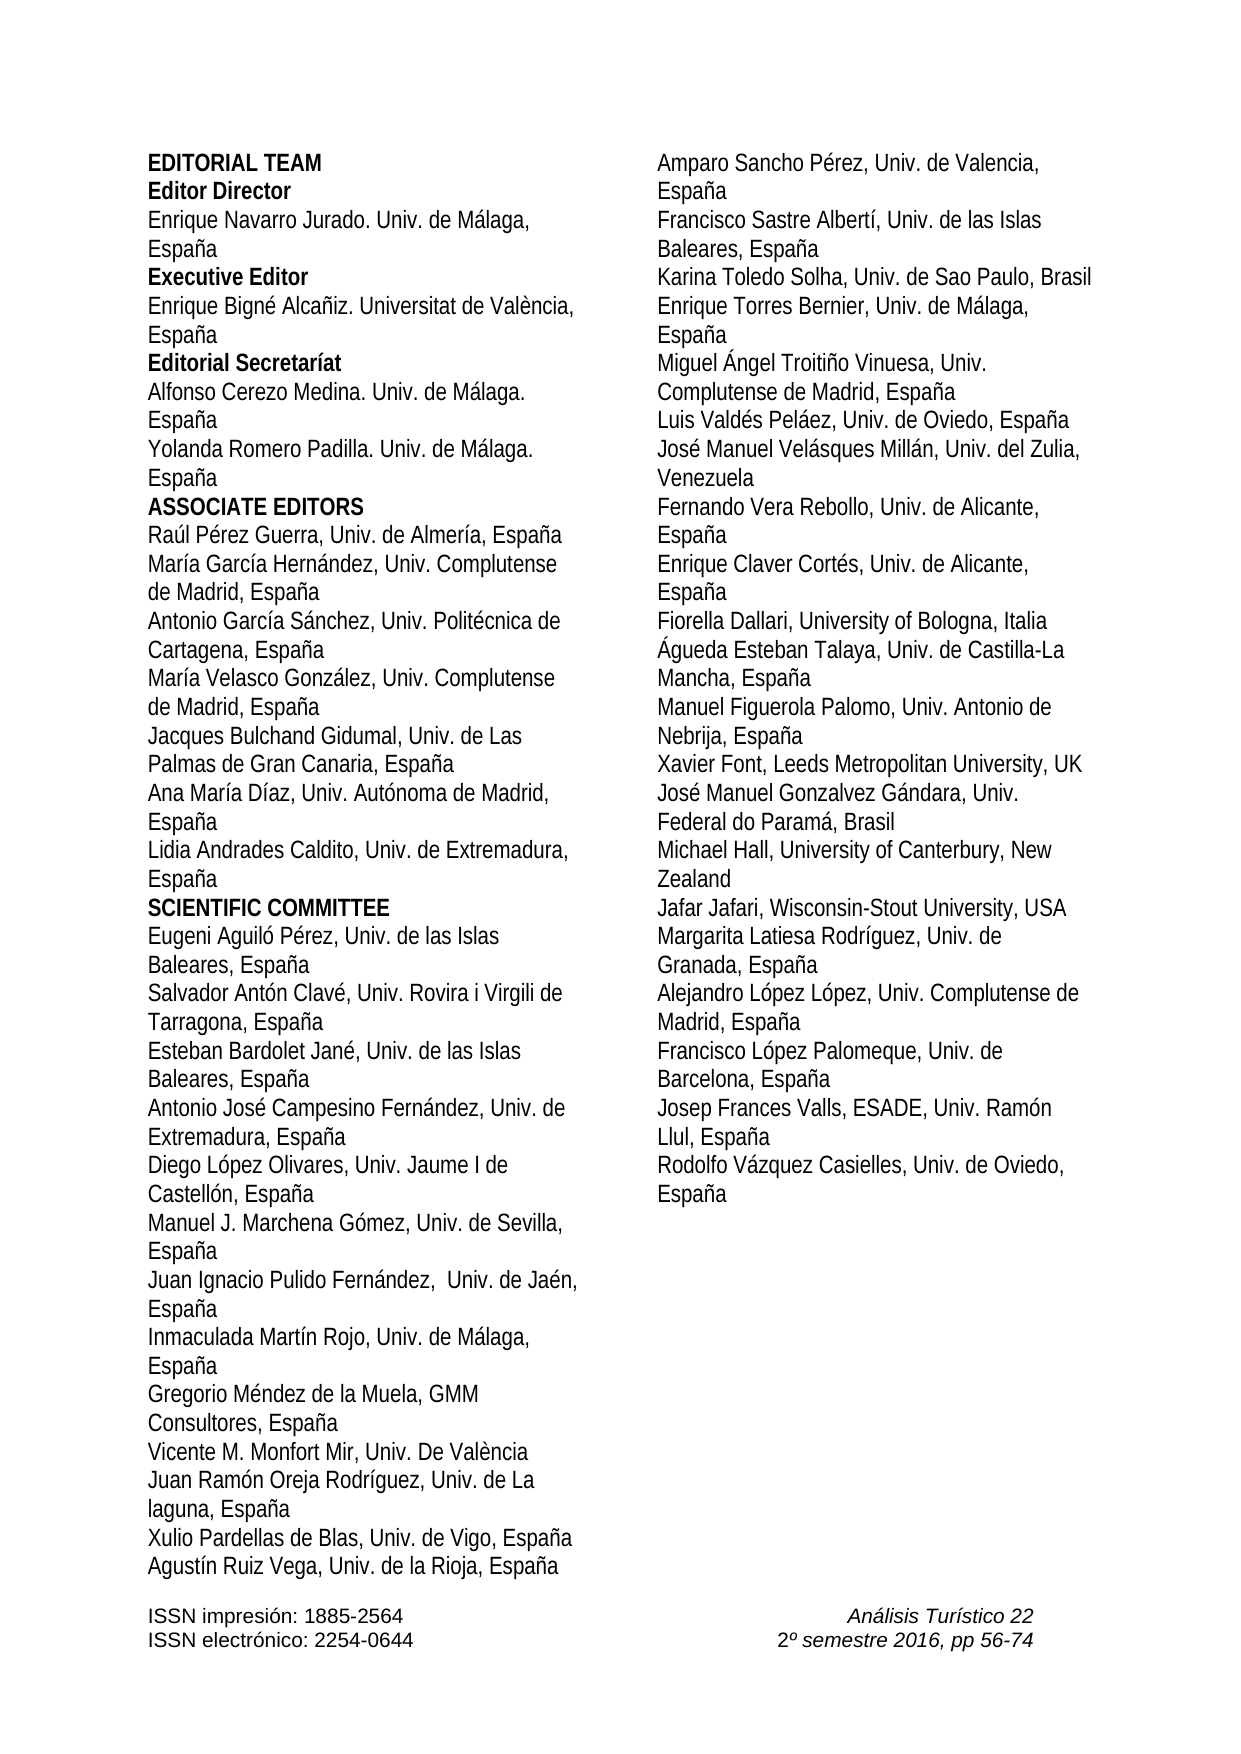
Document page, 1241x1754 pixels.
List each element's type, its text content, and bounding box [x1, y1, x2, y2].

text Editorial Secretaríat [148, 348, 583, 377]
text Amparo Sancho Pérez, Univ. de Valencia, España [657, 148, 1092, 205]
text Manuel Figuerola Palomo, Univ. Antonio de Nebrija, España [657, 692, 1092, 749]
text Esteban Bardolet Jané, Univ. de las Islas Baleares, España [148, 1036, 583, 1093]
text Águeda Esteban Talaya, Univ. de Castilla-La Mancha, España [657, 635, 1092, 692]
text Luis Valdés Peláez, Univ. de Oviedo, España [657, 406, 1092, 434]
text José Manuel Velásques Millán, Univ. del Zulia, Venezuela [657, 434, 1092, 491]
text SCIENTIFIC COMMITTEE [148, 892, 583, 921]
text Xavier Font, Leeds Metropolitan University, UK [657, 749, 1092, 778]
text Fernando Vera Rebollo, Univ. de Alicante, España [657, 491, 1092, 549]
text Francisco Sastre Albertí, Univ. de las Islas Baleares, España [657, 205, 1092, 262]
text Salvador Antón Clavé, Univ. Rovira i Virgili de Tarragona, España [148, 978, 583, 1036]
text Diego López Olivares, Univ. Jaume I de Castellón, España [148, 1150, 583, 1208]
text Ana María Díaz, Univ. Autónoma de Madrid, España [148, 778, 583, 835]
text Alejandro López López, Univ. Complutense de Madrid, España [657, 978, 1092, 1036]
text María Velasco González, Univ. Complutense de Madrid, España [148, 663, 583, 721]
text Enrique Torres Bernier, Univ. de Málaga, España [657, 291, 1092, 348]
text Jacques Bulchand Gidumal, Univ. de Las Palmas de Gran Canaria, España [148, 721, 583, 778]
text Enrique Bigné Alcañiz. Universitat de València, España [148, 291, 583, 348]
text EDITORIAL TEAM [148, 148, 583, 176]
text Lidia Andrades Caldito, Univ. de Extremadura, España [148, 835, 583, 892]
text Antonio García Sánchez, Univ. Politécnica de Cartagena, España [148, 606, 583, 663]
text Enrique Claver Cortés, Univ. de Alicante, España [657, 549, 1092, 606]
text Rodolfo Vázquez Casielles, Univ. de Oviedo, España [657, 1150, 1092, 1208]
text Francisco López Palomeque, Univ. de Barcelona, España [657, 1036, 1092, 1093]
text ASSOCIATE EDITORS [148, 491, 583, 520]
text José Manuel Gonzalvez Gándara, Univ. Federal do Paramá, Brasil [657, 778, 1092, 835]
text Enrique Navarro Jurado. Univ. de Málaga, España [148, 205, 583, 262]
text Margarita Latiesa Rodríguez, Univ. de Granada, España [657, 921, 1092, 978]
text María García Hernández, Univ. Complutense de Madrid, España [148, 549, 583, 606]
text Karina Toledo Solha, Univ. de Sao Paulo, Brasil [657, 262, 1092, 291]
text Yolanda Romero Padilla. Univ. de Málaga. España [148, 434, 583, 491]
text Jafar Jafari, Wisconsin-Stout University, USA [657, 892, 1092, 921]
text Antonio José Campesino Fernández, Univ. de Extremadura, España [148, 1093, 583, 1150]
text Josep Frances Valls, ESADE, Univ. Ramón Llul, España [657, 1093, 1092, 1150]
text Vicente M. Monfort Mir, Univ. De València [148, 1437, 583, 1465]
text Juan Ignacio Pulido Fernández, Univ. de Jaén, España [148, 1265, 583, 1322]
text Manuel J. Marchena Gómez, Univ. de Sevilla, España [148, 1208, 583, 1265]
text Alfonso Cerezo Medina. Univ. de Málaga. España [148, 377, 583, 434]
text Inmaculada Martín Rojo, Univ. de Málaga, España [148, 1322, 583, 1379]
text Agustín Ruiz Vega, Univ. de la Rioja, España [148, 1551, 583, 1580]
text Xulio Pardellas de Blas, Univ. de Vigo, España [148, 1523, 583, 1551]
text Fiorella Dallari, University of Bologna, Italia [657, 606, 1092, 635]
text Eugeni Aguiló Pérez, Univ. de las Islas Baleares, España [148, 921, 583, 978]
text Executive Editor [148, 262, 583, 291]
text Editor Director [148, 176, 583, 205]
text Miguel Ángel Troitiño Vinuesa, Univ. Complutense de Madrid, España [657, 348, 1092, 406]
text Juan Ramón Oreja Rodríguez, Univ. de La laguna, España [148, 1465, 583, 1523]
text Gregorio Méndez de la Muela, GMM Consultores, España [148, 1379, 583, 1437]
text Raúl Pérez Guerra, Univ. de Almería, España [148, 520, 583, 549]
text Michael Hall, University of Canterbury, New Zealand [657, 835, 1092, 892]
